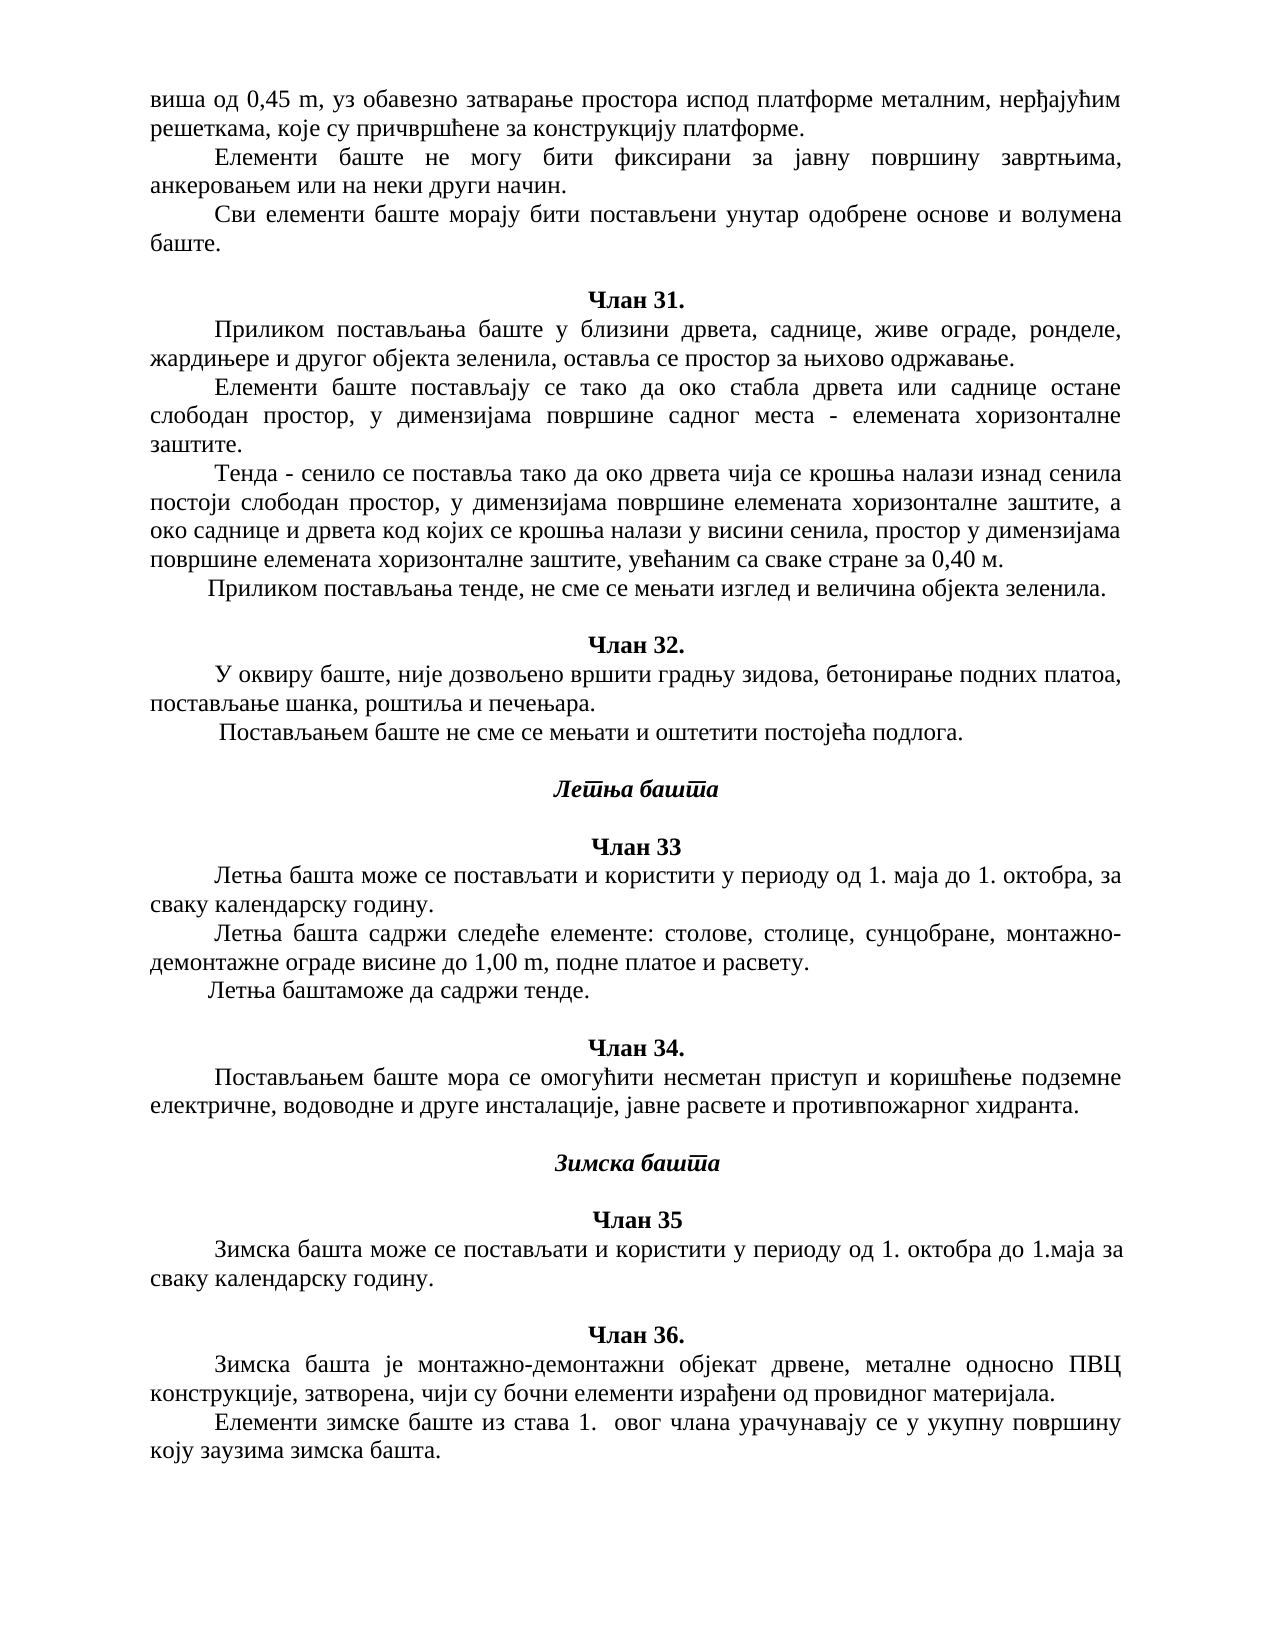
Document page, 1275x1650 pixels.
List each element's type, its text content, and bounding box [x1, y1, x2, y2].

text Елементи баште постављају се тако да око стабла дрвета или саднице остане слободан простор, у димензијама површине садног места - елемената хоризонталне заштите. [150, 372, 1122, 458]
text Члан 31. [150, 286, 1122, 314]
text Постављањем баште не сме се мењати и оштетити постојећа подлога. [150, 717, 1122, 746]
text Летња башта [150, 774, 1122, 803]
text Члан 34. [150, 1033, 1122, 1062]
text Члан 35 [150, 1206, 1125, 1234]
text Постављањем баште мора се омогућити несметан приступ и коришћење подземне електричне, водоводне и друге инсталације, јавне расвете и противпожарног хидранта. [150, 1062, 1122, 1119]
text Сви елементи баште морају бити постављени унутар одобрене основе и волумена баште. [150, 199, 1122, 257]
text Члан 33 [150, 832, 1122, 861]
text У оквиру баште, није дозвољено вршити градњу зидова, бетонирање подних платоа, постављање шанка, роштиља и печењара. [150, 659, 1122, 717]
text Летња баштаможе да садржи тенде. [183, 976, 1122, 1004]
text Елементи баште не могу бити фиксирани за јавну површину завртњима, анкеровањем или на неки други начин. [150, 142, 1122, 199]
text Члан 32. [150, 631, 1122, 659]
text Зимска башта [150, 1148, 1125, 1177]
text Зимска башта је монтажно-демонтажни објекат дрвене, металне односно ПВЦ конструкције, затворена, чији су бочни елементи израђени од провидног материјала. [150, 1349, 1122, 1407]
text Члан 36. [150, 1321, 1122, 1349]
text Тенда - сенило се поставља тако да око дрвета чија се крошња налази изнад сенила постоји слободан простор, у димензијама површине елемената хоризонталне заштите, а око саднице и дрвета код којих се крошња налази у висини сенила, простор у димензијама површине елемената хоризонталне заштите, увећаним са сваке стране за 0,40 м. [150, 458, 1122, 573]
text Приликом постављања баште у близини дрвета, саднице, живе ограде, ронделе, жардињере и другог објекта зеленила, оставља се простор за њихово одржавање. [150, 314, 1122, 372]
text Летња башта садржи следеће елементе: столове, столице, сунцобране, монтажно-демонтажне ограде висине до 1,00 m, подне платое и расвету. [150, 918, 1122, 976]
text Приликом постављања тенде, не сме се мењати изглед и величина објекта зеленила. [150, 573, 1122, 602]
text Летња башта може се постављати и користити у периоду од 1. маја до 1. октобра, за сваку календарску годину. [150, 861, 1122, 918]
text Зимска башта може се постављати и користити у периоду од 1. октобра до 1.маја за сваку календарску годину. [150, 1234, 1125, 1292]
text Елементи зимске баште из става 1. овог члана урачунавају се у укупну површину коју заузима зимска башта. [150, 1407, 1122, 1464]
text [150, 84, 1122, 142]
